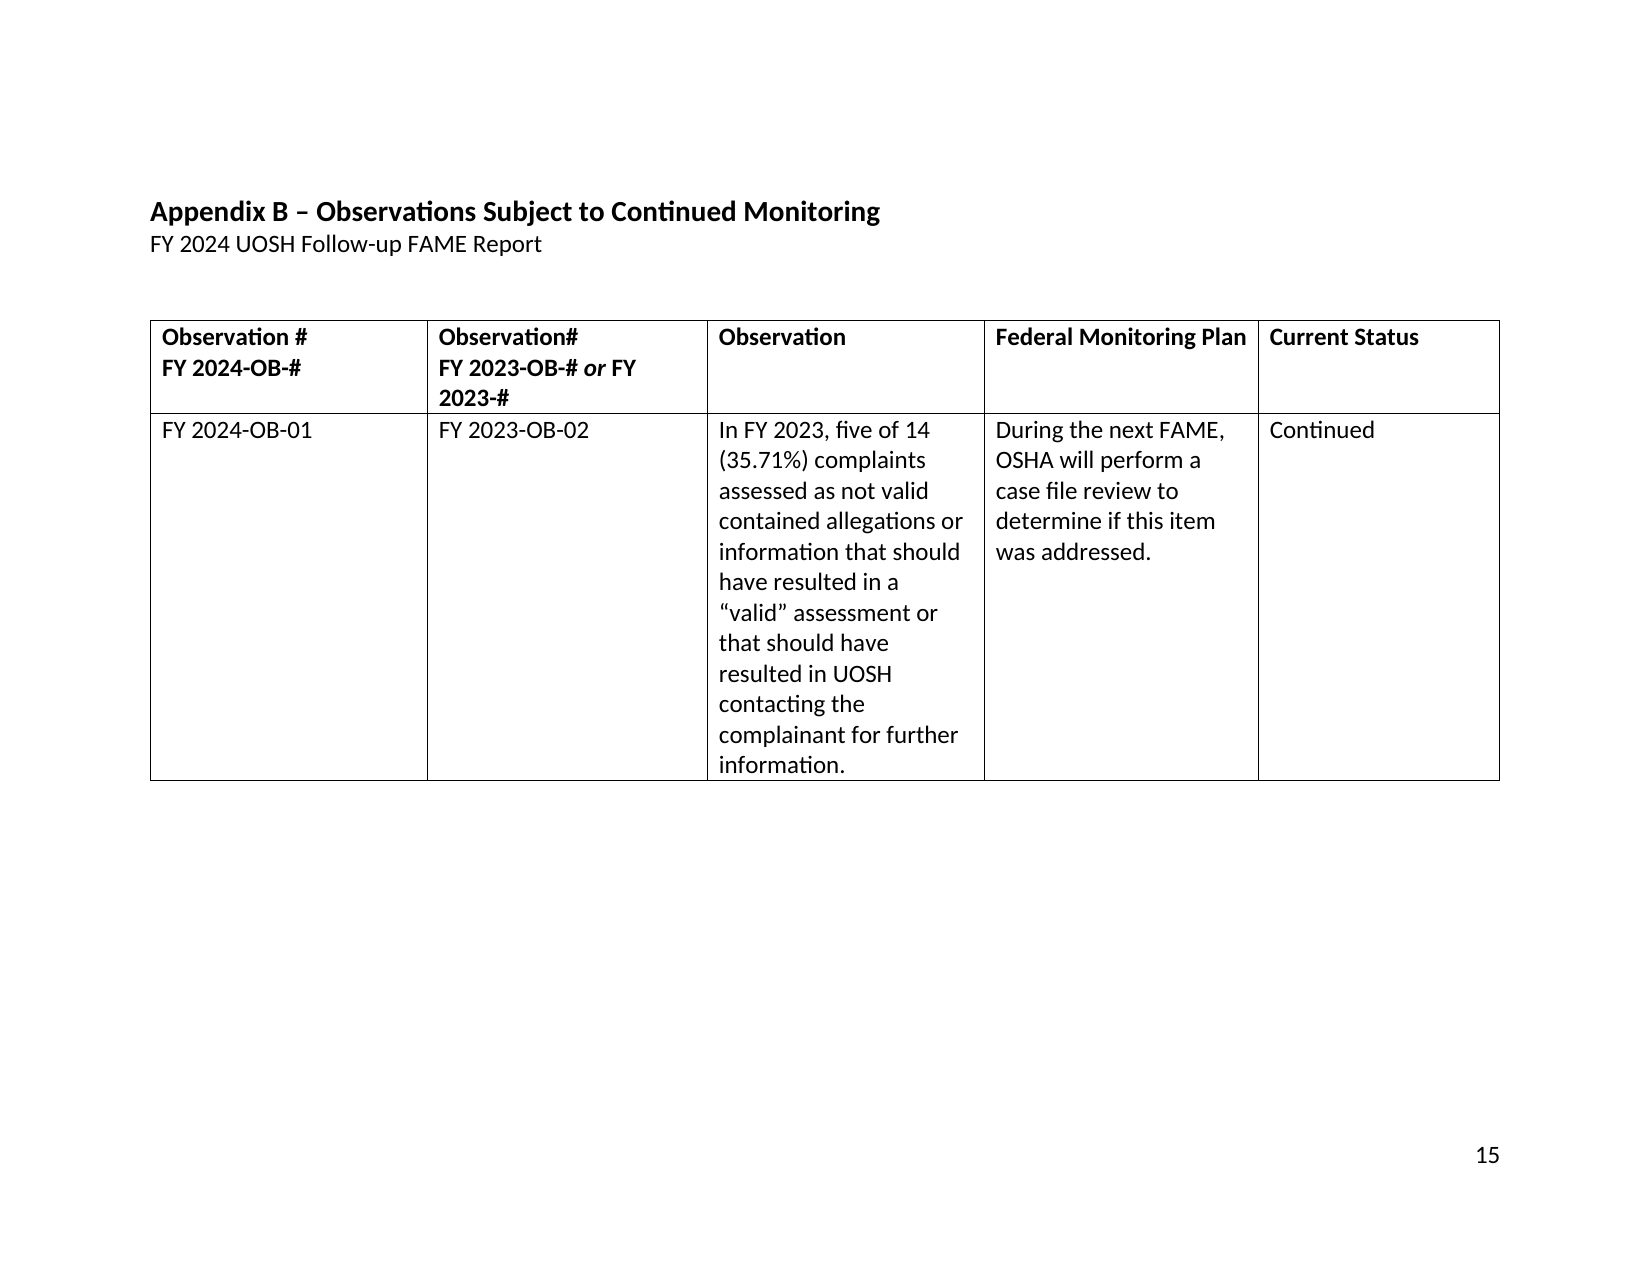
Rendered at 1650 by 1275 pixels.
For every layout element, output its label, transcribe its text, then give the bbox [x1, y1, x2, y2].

table_cell FY 2024-OB-01 [151, 414, 427, 780]
table_header Current Status [1259, 321, 1499, 413]
table_cell During the next FAME, OSHA will perform a case file review to determine if this item was addressed. [985, 414, 1258, 780]
text FY 2024 UOSH Follow-up FAME Report [150, 229, 1500, 259]
table_header Observation # FY 2024-OB-# [151, 321, 427, 413]
subtitle Appendix B – Observations Subject to Continued Monitoring [150, 193, 1500, 229]
table_cell In FY 2023, five of 14 (35.71%) complaints assessed as not valid contained allegations or information that should have resulted in a “valid” assessment or that should have resulted in UOSH contacting the complainant for further information. [708, 414, 984, 780]
table_header Federal Monitoring Plan [985, 321, 1258, 413]
table_header Observation [708, 321, 984, 413]
table_cell Continued [1259, 414, 1499, 780]
table_header Observation# FY 2023-OB-# or FY 2023-# [428, 321, 707, 413]
table_cell FY 2023-OB-02 [428, 414, 707, 780]
